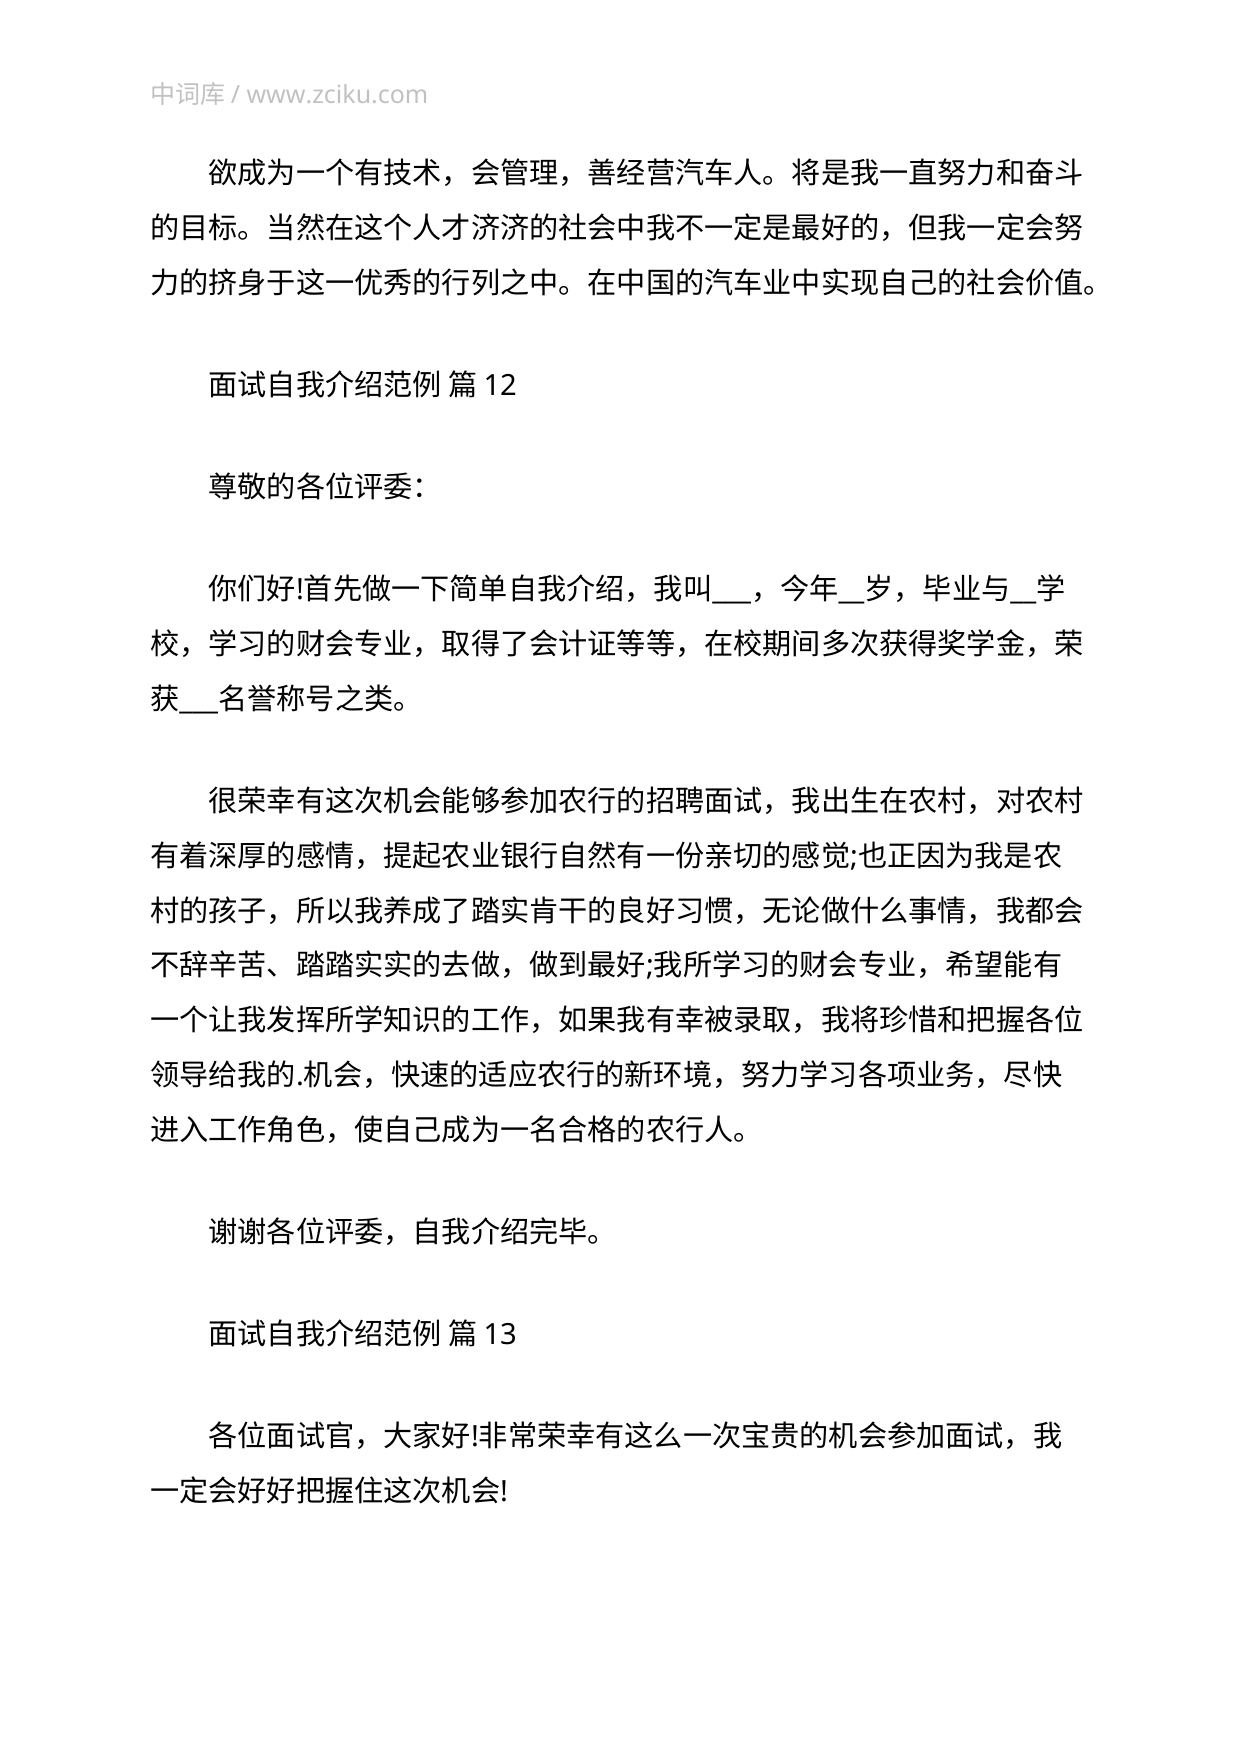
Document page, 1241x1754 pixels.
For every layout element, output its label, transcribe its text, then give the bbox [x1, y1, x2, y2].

text 面试自我介绍范例 篇13 [150, 1310, 1090, 1353]
text 你们好!首先做一下简单自我介绍，我叫___，今年__岁，毕业与__学校，学习的财会专业，取得了会计证等等，在校期间多次获得奖学金，荣获___名誉称号之类。 [150, 565, 1090, 718]
text 欲成为一个有技术，会管理，善经营汽车人。将是我一直努力和奋斗的目标。当然在这个人才济济的社会中我不一定是最好的，但我一定会努力的挤身于这一优秀的行列之中。在中国的汽车业中实现自己的社会价值。 [150, 150, 1090, 302]
text 尊敬的各位评委： [150, 463, 1090, 506]
text 很荣幸有这次机会能够参加农行的招聘面试，我出生在农村，对农村有着深厚的感情，提起农业银行自然有一份亲切的感觉;也正因为我是农村的孩子，所以我养成了踏实肯干的良好习惯，无论做什么事情，我都会不辞辛苦、踏踏实实的去做，做到最好;我所学习的财会专业，希望能有一个让我发挥所学知识的工作，如果我有幸被录取，我将珍惜和把握各位领导给我的.机会，快速的适应农行的新环境，努力学习各项业务，尽快进入工作角色，使自己成为一名合格的农行人。 [150, 777, 1090, 1149]
text 谢谢各位评委，自我介绍完毕。 [150, 1209, 1090, 1251]
text 各位面试官，大家好!非常荣幸有这么一次宝贵的机会参加面试，我一定会好好把握住这次机会! [150, 1412, 1090, 1510]
text 面试自我介绍范例 篇12 [150, 362, 1090, 404]
